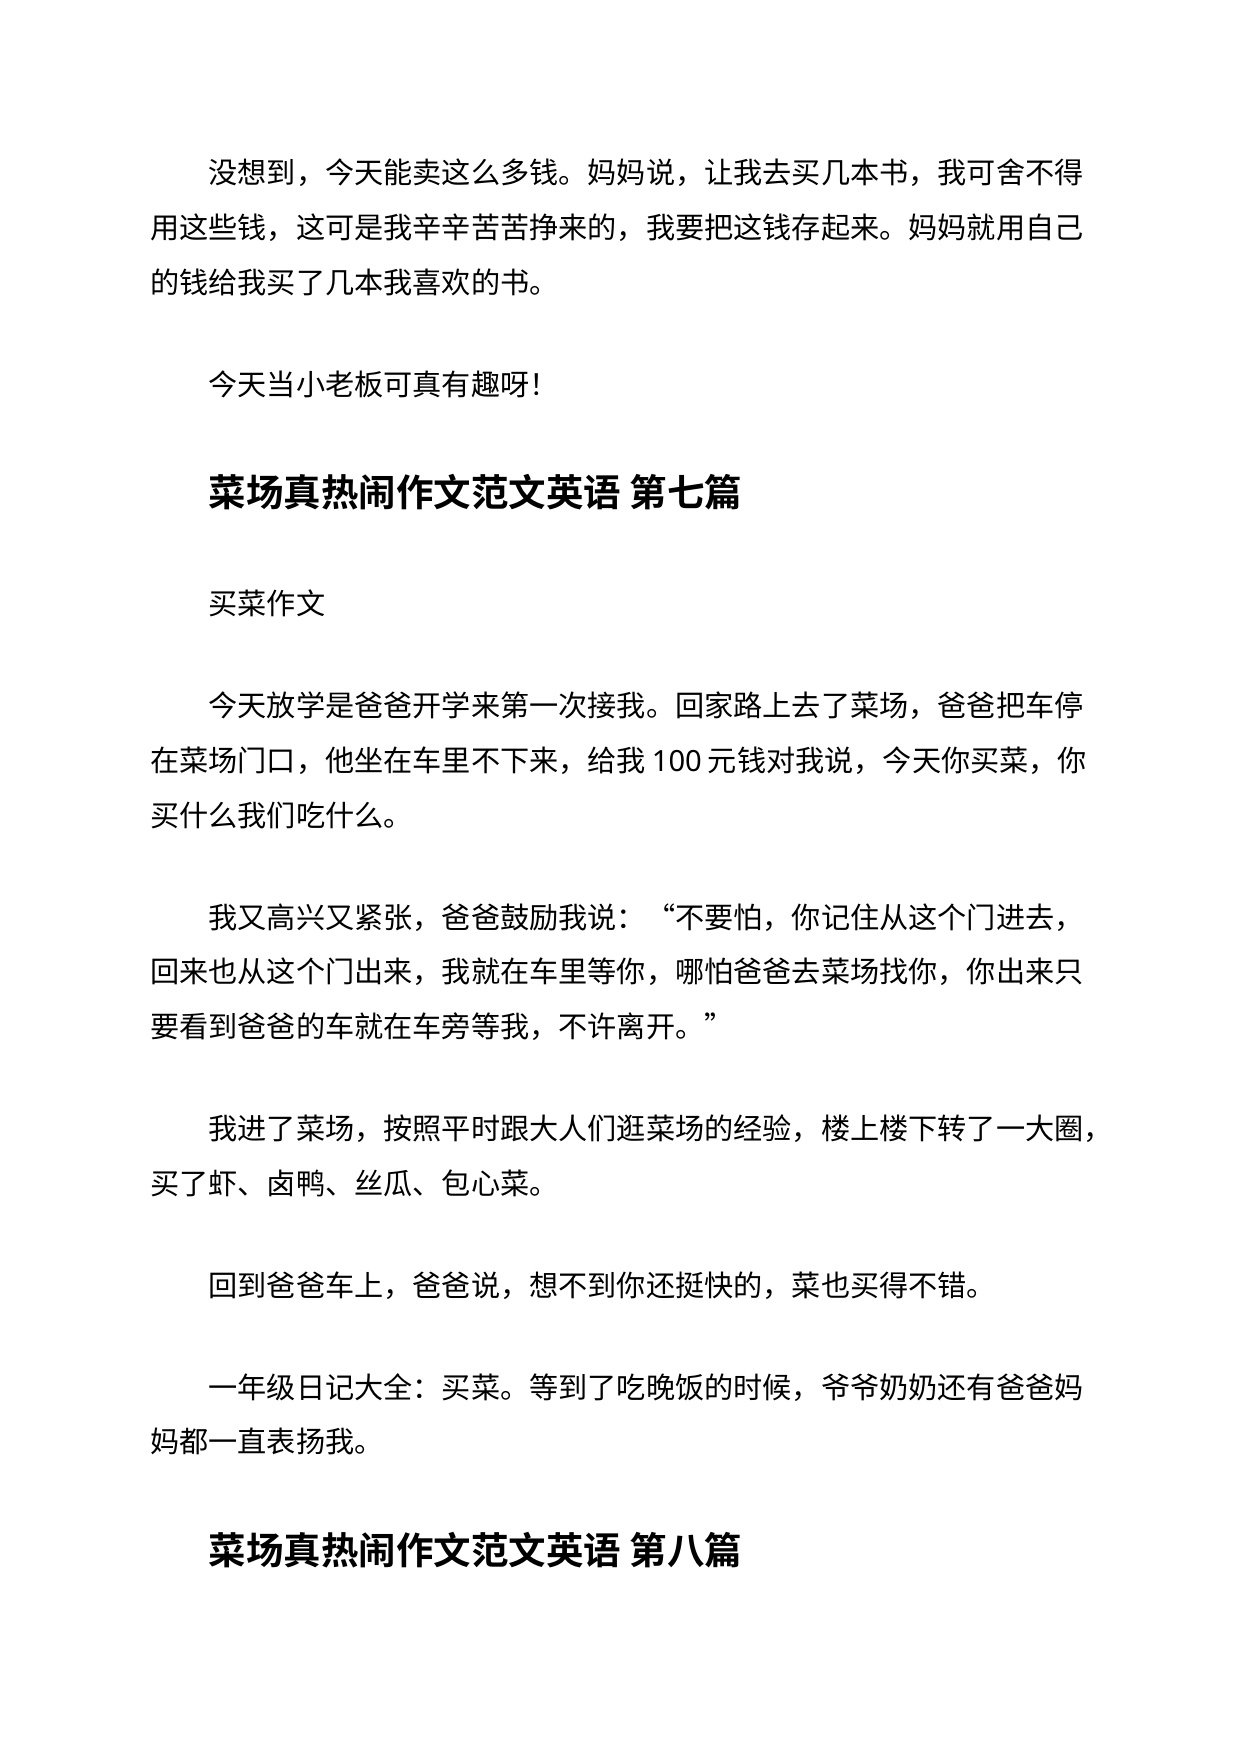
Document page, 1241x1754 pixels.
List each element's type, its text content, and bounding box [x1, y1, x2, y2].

text 今天当小老板可真有趣呀！ [150, 362, 1090, 404]
text 一年级日记大全：买菜。等到了吃晚饭的时候，爷爷奶奶还有爸爸妈妈都一直表扬我。 [150, 1364, 1090, 1461]
text 我又高兴又紧张，爸爸鼓励我说：“不要怕，你记住从这个门进去，回来也从这个门出来，我就在车里等你，哪怕爸爸去菜场找你，你出来只要看到爸爸的车就在车旁等我，不许离开。” [150, 894, 1090, 1046]
text 回到爸爸车上，爸爸说，想不到你还挺快的，菜也买得不错。 [150, 1262, 1090, 1305]
text 买菜作文 [150, 581, 1090, 623]
text 菜场真热闹作文范文英语 第七篇 [150, 463, 1090, 518]
text 菜场真热闹作文范文英语 第八篇 [150, 1521, 1090, 1575]
text 我进了菜场，按照平时跟大人们逛菜场的经验，楼上楼下转了一大圈，买了虾、卤鸭、丝瓜、包心菜。 [150, 1106, 1090, 1203]
text 没想到，今天能卖这么多钱。妈妈说，让我去买几本书，我可舍不得用这些钱，这可是我辛辛苦苦挣来的，我要把这钱存起来。妈妈就用自己的钱给我买了几本我喜欢的书。 [150, 150, 1090, 302]
text 今天放学是爸爸开学来第一次接我。回家路上去了菜场，爸爸把车停在菜场门口，他坐在车里不下来，给我100元钱对我说，今天你买菜，你买什么我们吃什么。 [150, 682, 1090, 835]
